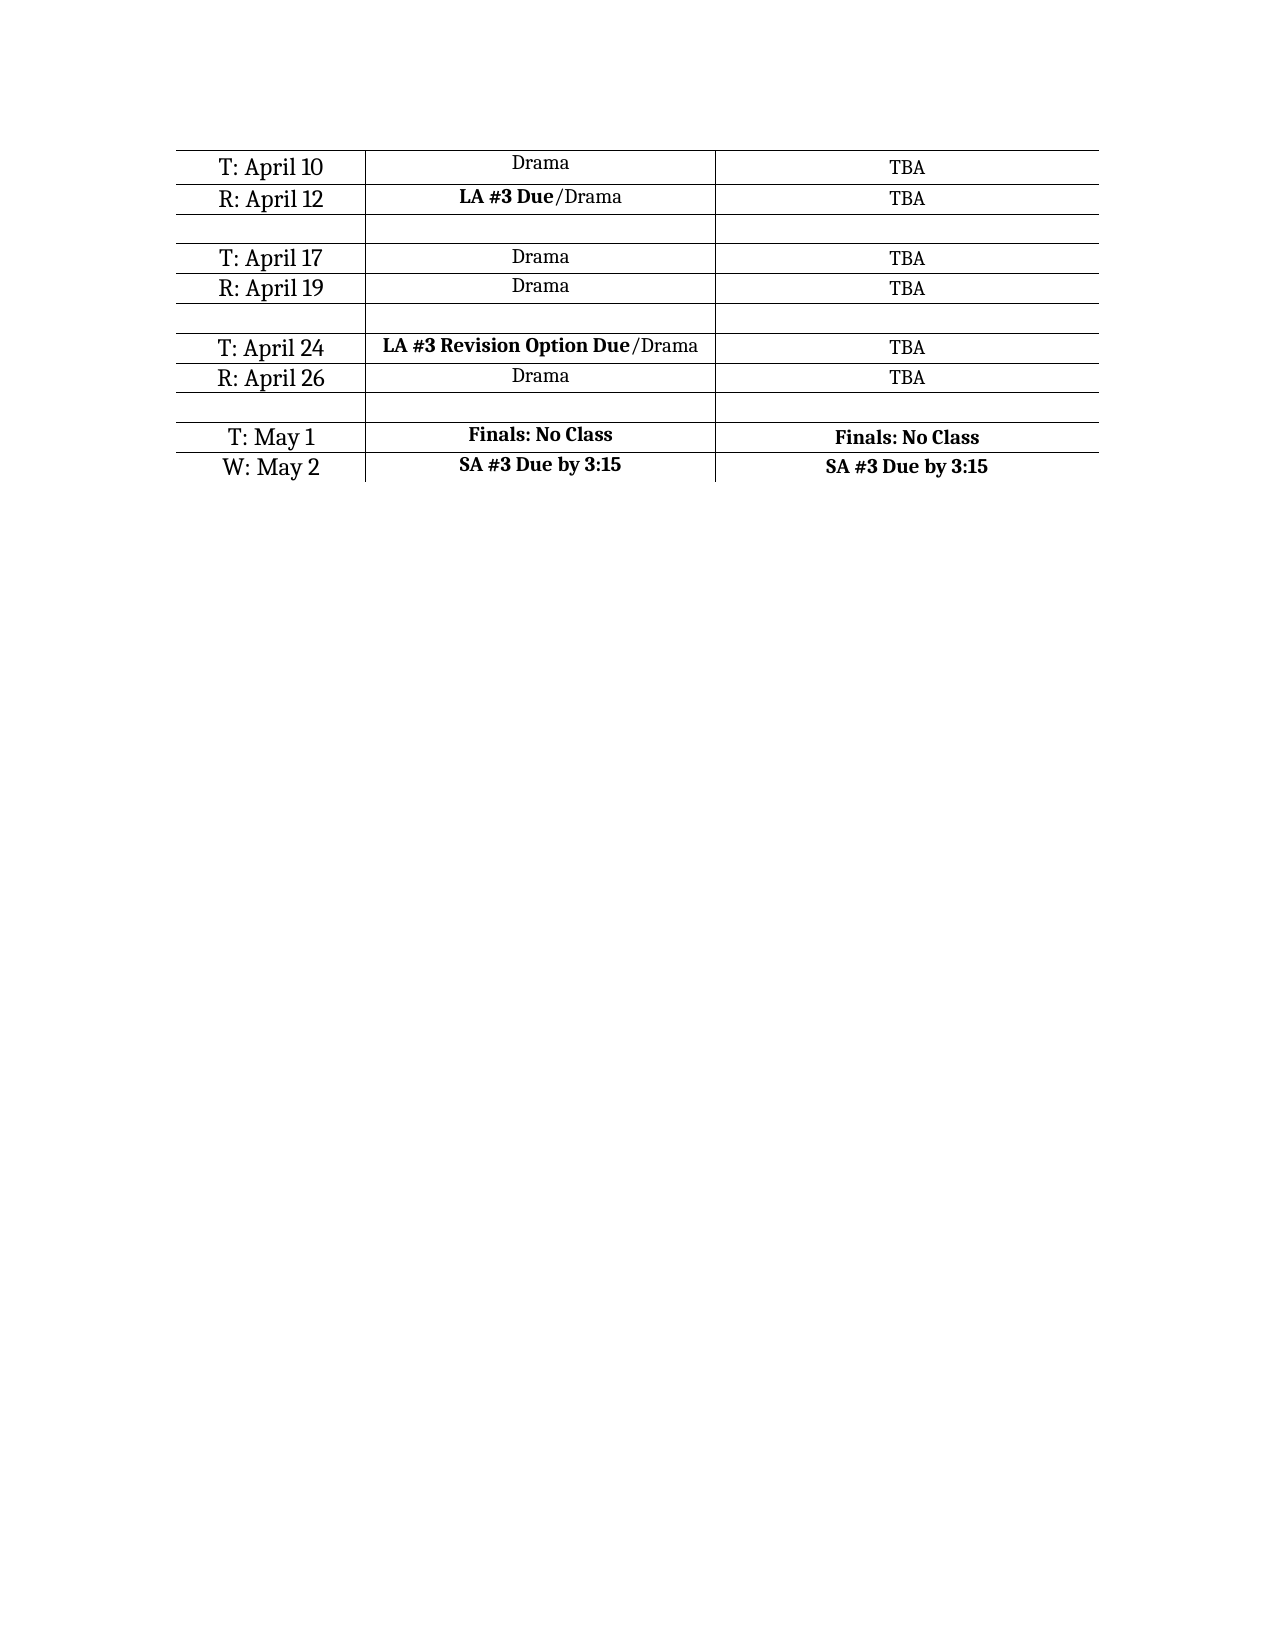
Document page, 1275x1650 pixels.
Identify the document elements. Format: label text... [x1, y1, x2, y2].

table_cell LA #3 Due/Drama [366, 185, 715, 213]
table_cell TBA [716, 151, 1099, 184]
table_cell SA #3 Due by 3:15 [366, 453, 715, 482]
table_cell T: April 24 [176, 334, 365, 362]
table_cell T: April 17 [176, 244, 365, 273]
table_cell R: April 19 [176, 274, 365, 303]
table_cell [716, 304, 1099, 333]
table_cell TBA [716, 334, 1099, 362]
table_cell T: April 10 [176, 151, 365, 184]
table_cell TBA [716, 244, 1099, 273]
table_cell [716, 215, 1099, 243]
table_cell TBA [716, 185, 1099, 213]
table_cell [176, 215, 365, 243]
table_cell [716, 393, 1099, 422]
table_cell LA #3 Revision Option Due/Drama [366, 334, 715, 362]
table_cell TBA [716, 274, 1099, 303]
table_cell R: April 12 [176, 185, 365, 213]
table_cell R: April 26 [176, 364, 365, 392]
table_cell Finals: No Class [366, 423, 715, 452]
table_cell Drama [366, 274, 715, 303]
table_cell Drama [366, 244, 715, 273]
table_cell [176, 304, 365, 333]
table_cell Finals: No Class [716, 423, 1099, 452]
table_cell [176, 393, 365, 422]
table_cell SA #3 Due by 3:15 [716, 453, 1099, 482]
table_cell [366, 304, 715, 333]
table_cell T: May 1 [176, 423, 365, 452]
table_cell [366, 215, 715, 243]
table_cell W: May 2 [176, 453, 365, 482]
table_cell TBA [716, 364, 1099, 392]
table_cell Drama [366, 151, 715, 184]
table_cell [366, 393, 715, 422]
table_cell Drama [366, 364, 715, 392]
